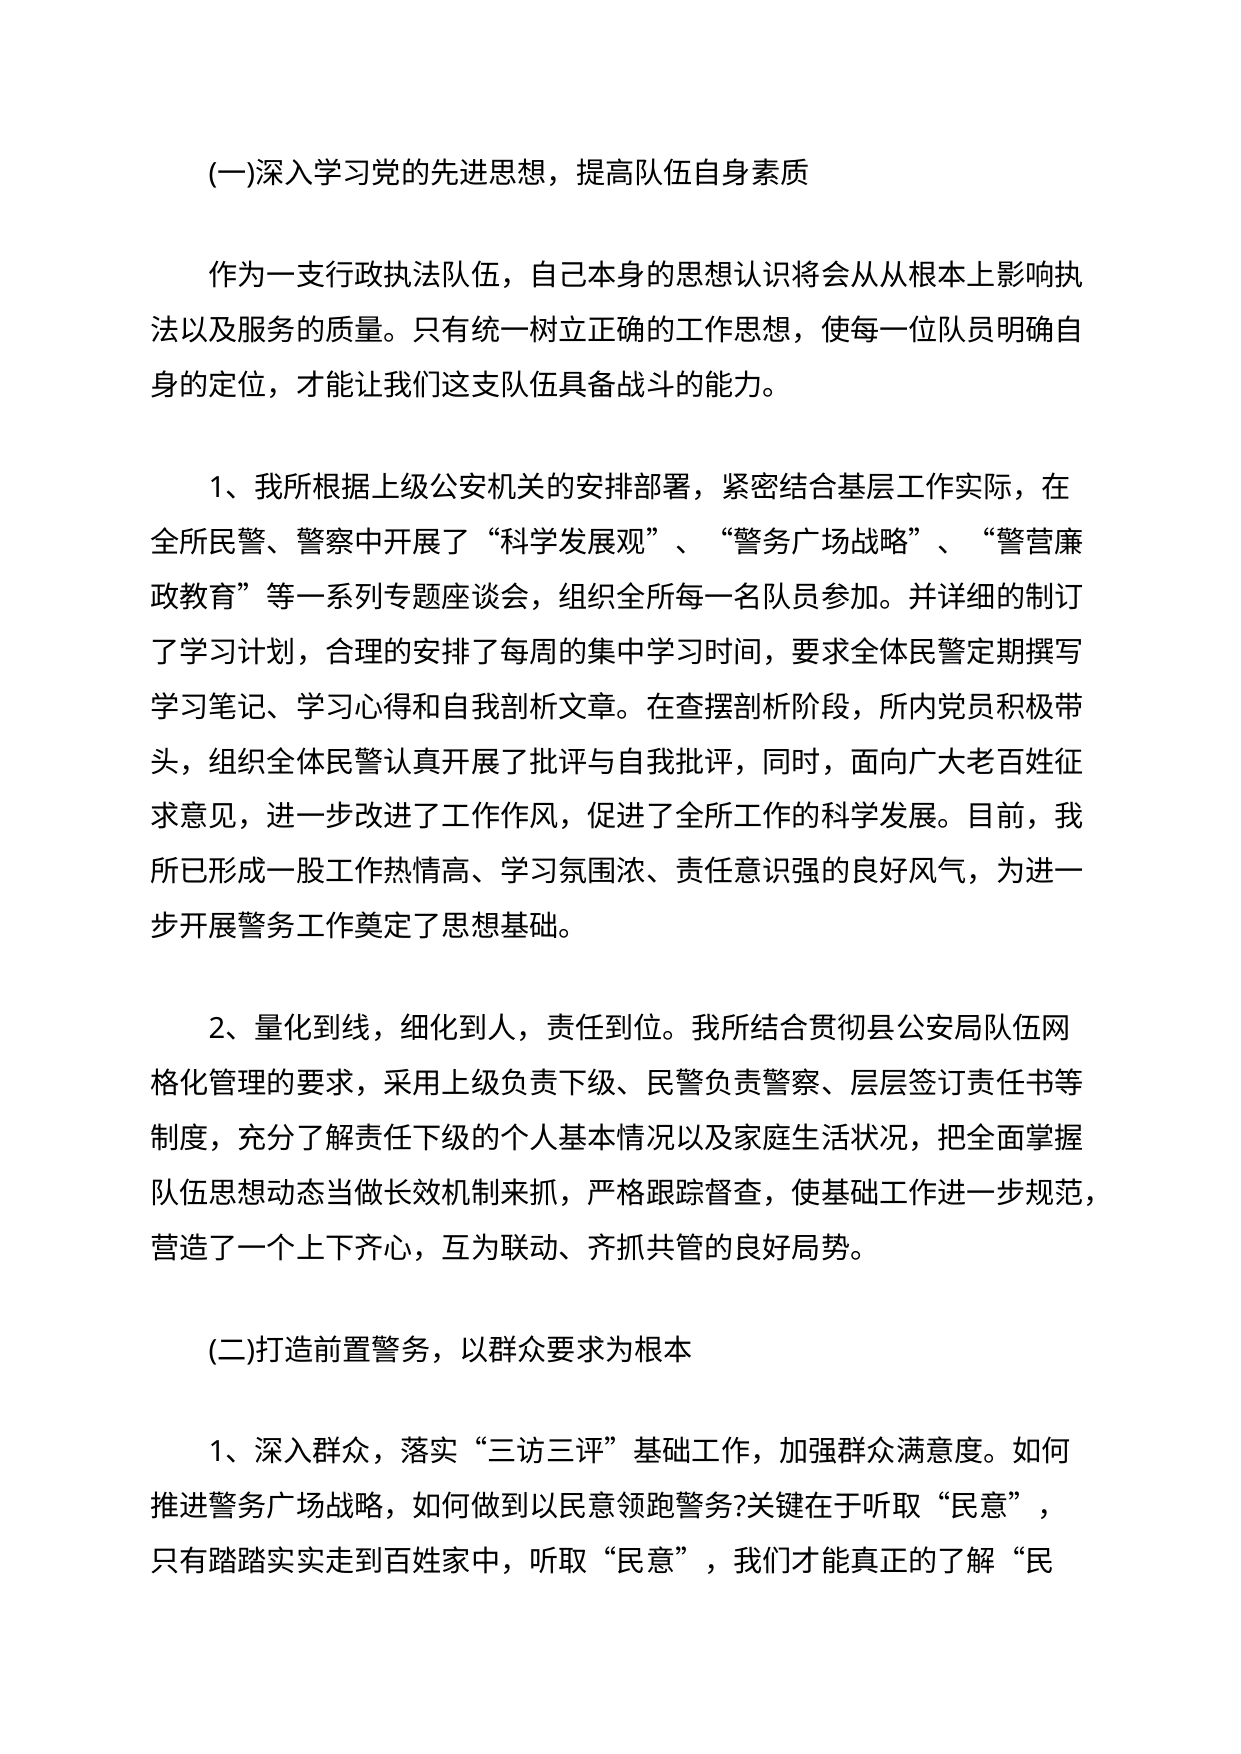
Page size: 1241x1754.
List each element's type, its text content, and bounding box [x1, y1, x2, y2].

text (一)深入学习党的先进思想，提高队伍自身素质 [150, 150, 1090, 192]
text 2、量化到线，细化到人，责任到位。我所结合贯彻县公安局队伍网格化管理的要求，采用上级负责下级、民警负责警察、层层签订责任书等制度，充分了解责任下级的个人基本情况以及家庭生活状况，把全面掌握队伍思想动态当做长效机制来抓，严格跟踪督查，使基础工作进一步规范，营造了一个上下齐心，互为联动、齐抓共管的良好局势。 [150, 1004, 1090, 1267]
text 1、我所根据上级公安机关的安排部署，紧密结合基层工作实际，在全所民警、警察中开展了“科学发展观”、“警务广场战略”、“警营廉政教育”等一系列专题座谈会，组织全所每一名队员参加。并详细的制订了学习计划，合理的安排了每周的集中学习时间，要求全体民警定期撰写学习笔记、学习心得和自我剖析文章。在查摆剖析阶段，所内党员积极带头，组织全体民警认真开展了批评与自我批评，同时，面向广大老百姓征求意见，进一步改进了工作作风，促进了全所工作的科学发展。目前，我所已形成一股工作热情高、学习氛围浓、责任意识强的良好风气，为进一步开展警务工作奠定了思想基础。 [150, 463, 1090, 945]
text 作为一支行政执法队伍，自己本身的思想认识将会从从根本上影响执法以及服务的质量。只有统一树立正确的工作思想，使每一位队员明确自身的定位，才能让我们这支队伍具备战斗的能力。 [150, 252, 1090, 404]
text (二)打造前置警务，以群众要求为根本 [150, 1326, 1090, 1368]
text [150, 1428, 1090, 1580]
